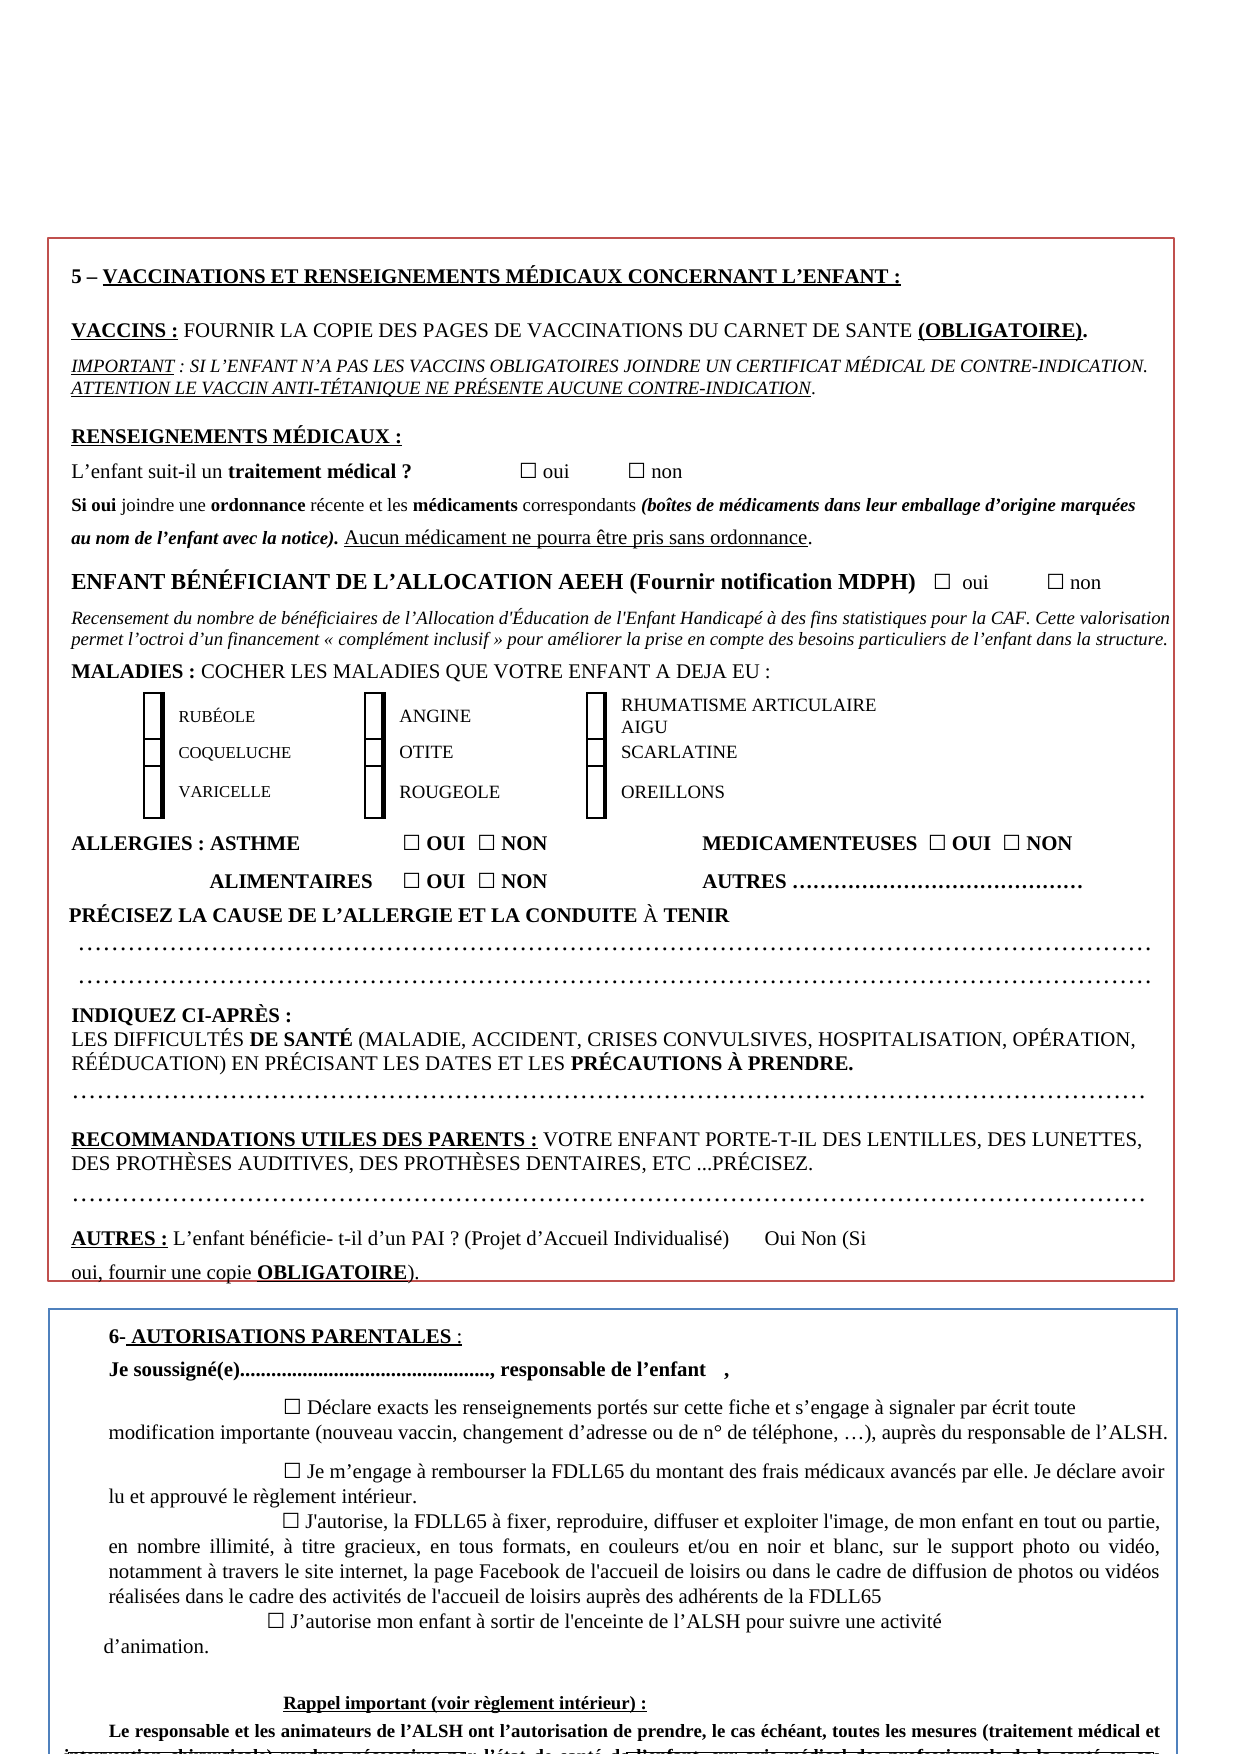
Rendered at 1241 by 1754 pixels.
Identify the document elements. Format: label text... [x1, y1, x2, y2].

text LES DIFFICULTÉS DE SANTÉ (MALADIE, ACCIDENT, CRISES CONVULSIVES, HOSPITALISATION, OPÉRATION, RÉÉDUCATION) EN PRÉCISANT LES DATES ET LES PRÉCAUTIONS À PRENDRE. [71, 1027, 1138, 1075]
text 5 – VACCINATIONS ET RENSEIGNEMENTS MÉDICAUX CONCERNANT L’ENFANT : [71, 264, 1198, 288]
table_cell ROUGEOLE [386, 765, 586, 817]
text MALADIES : COCHER LES MALADIES QUE VOTRE ENFANT A DEJA EU : [71, 659, 1138, 683]
text ALLERGIES : ASTHME ☐ OUI ☐ NON MEDICAMENTEUSES ☐ OUI ☐ NON [71, 828, 1198, 856]
table_cell [366, 740, 381, 764]
text ………………………………………………………………………………………………………………… [77, 960, 1198, 989]
text AUTRES : L’enfant bénéficie- t-il d’un PAI ? (Projet d’Accueil Individualisé) Oui Non (Si oui, fournir une copie OBLIGATOIRE). [71, 1226, 870, 1284]
text Si oui joindre une ordonnance récente et les médicaments correspondants (boîtes de médicaments dans leur emballage d’origine marquées au nom de l’enfant avec la notice). Aucun médicament ne pourra être pris sans ordonnance. [71, 494, 1138, 549]
table_header [366, 694, 381, 737]
text PRÉCISEZ LA CAUSE DE L’ALLERGIE ET LA CONDUITE À TENIR [27, 903, 1198, 927]
table_cell COQUELUCHE [165, 738, 364, 764]
text VACCINS : FOURNIR LA COPIE DES PAGES DE VACCINATIONS DU CARNET DE SANTE (OBLIGATOIRE). [71, 318, 1198, 342]
text ………………………………………………………………………………………………………………… [77, 927, 1198, 956]
text L’enfant suit-il un traitement médical ? ☐ oui ☐ non [71, 456, 1198, 485]
table_header RHUMATISME ARTICULAIRE AIGU [607, 692, 923, 737]
table_header ANGINE [386, 692, 586, 737]
text ENFANT BÉNÉFICIANT DE L’ALLOCATION AEEH (Fournir notification MDPH) ☐ oui ☐ non [71, 567, 1138, 596]
table_cell OTITE [386, 738, 586, 764]
text RENSEIGNEMENTS MÉDICAUX : [71, 424, 1198, 448]
table_cell OREILLONS [607, 765, 923, 817]
text ………………………………………………………………………………………………………………… [71, 1178, 1198, 1207]
table_cell [366, 767, 381, 817]
text INDIQUEZ CI-APRÈS : [71, 1005, 1198, 1027]
table_cell [145, 767, 160, 817]
table_header [588, 694, 603, 737]
table_header [145, 694, 160, 737]
table_cell [145, 740, 160, 764]
table_cell [588, 740, 603, 764]
table_cell VARICELLE [165, 765, 364, 817]
table_cell [588, 767, 603, 817]
text Recensement du nombre de bénéficiaires de l’Allocation d'Éducation de l'Enfant Handicapé à des fins statistiques pour la CAF. Cette valorisation permet l’octroi d’un financement « complément inclusif » pour améliorer la prise en compte des besoins particuliers de l’enfant dans la structure. [71, 607, 1198, 650]
text ALIMENTAIRES ☐ OUI ☐ NON AUTRES …………………………………… [146, 866, 1198, 894]
text IMPORTANT : SI L’ENFANT N’A PAS LES VACCINS OBLIGATOIRES JOINDRE UN CERTIFICAT MÉDICAL DE CONTRE-INDICATION. ATTENTION LE VACCIN ANTI-TÉTANIQUE NE PRÉSENTE AUCUNE CONTRE-INDICATION. [71, 355, 1150, 398]
table_header RUBÉOLE [165, 692, 364, 737]
text ………………………………………………………………………………………………………………… [71, 1075, 1198, 1104]
table_cell SCARLATINE [607, 738, 923, 764]
text RECOMMANDATIONS UTILES DES PARENTS : VOTRE ENFANT PORTE-T-IL DES LENTILLES, DES LUNETTES, DES PROTHÈSES AUDITIVES, DES PROTHÈSES DENTAIRES, ETC ...PRÉCISEZ. [71, 1128, 1144, 1175]
